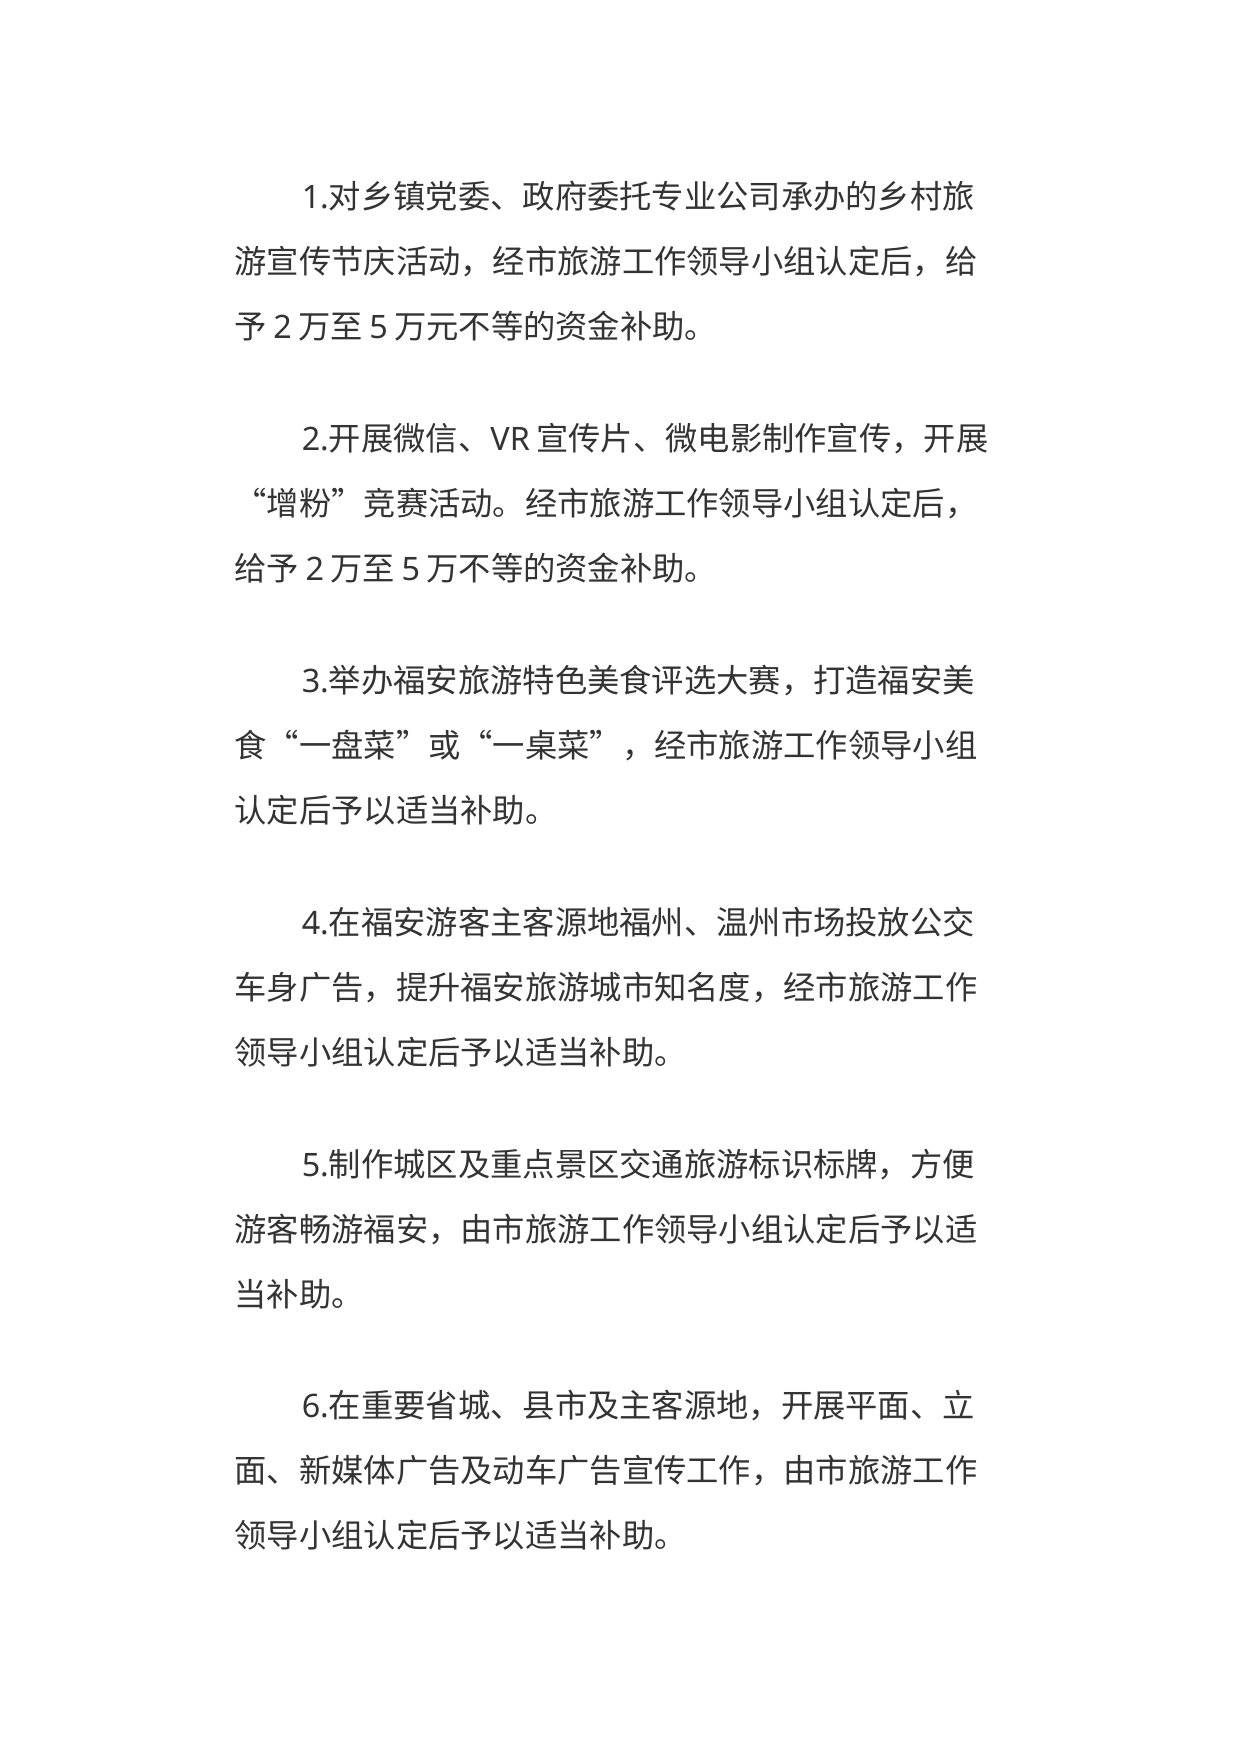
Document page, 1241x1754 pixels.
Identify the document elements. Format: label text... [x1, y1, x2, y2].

text 2.开展微信、VR宣传片、微电影制作宣传，开展“增粉”竞赛活动。经市旅游工作领导小组认定后，给予2万至5万不等的资金补助。 [234, 404, 1006, 599]
text 6.在重要省城、县市及主客源地，开展平面、立面、新媒体广告及动车广告宣传工作，由市旅游工作领导小组认定后予以适当补助。 [234, 1371, 1006, 1566]
text 3.举办福安旅游特色美食评选大赛，打造福安美食“一盘菜”或“一桌菜”，经市旅游工作领导小组认定后予以适当补助。 [234, 646, 1006, 841]
text 1.对乡镇党委、政府委托专业公司承办的乡村旅游宣传节庆活动，经市旅游工作领导小组认定后，给予2万至5万元不等的资金补助。 [234, 162, 1006, 357]
text 4.在福安游客主客源地福州、温州市场投放公交车身广告，提升福安旅游城市知名度，经市旅游工作领导小组认定后予以适当补助。 [234, 888, 1006, 1083]
text 5.制作城区及重点景区交通旅游标识标牌，方便游客畅游福安，由市旅游工作领导小组认定后予以适当补助。 [234, 1129, 1006, 1324]
